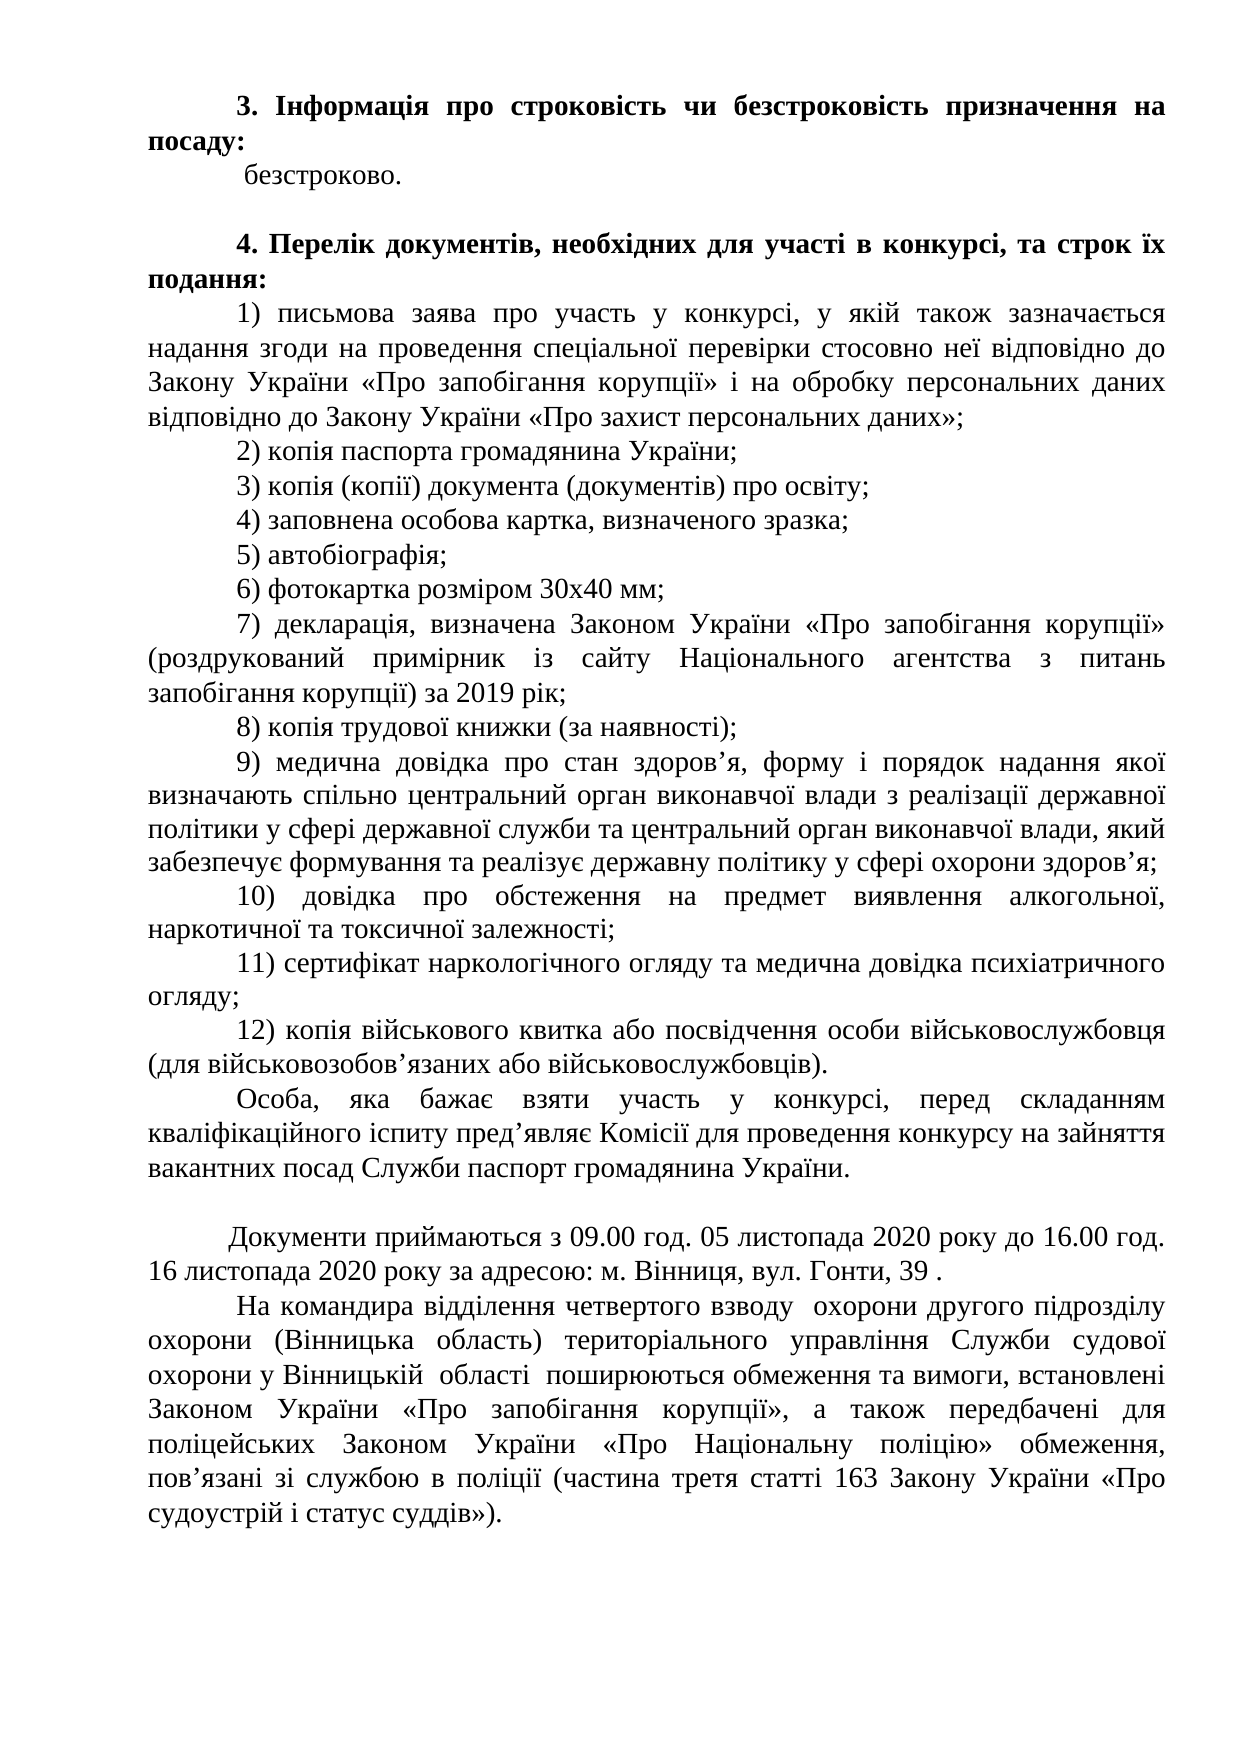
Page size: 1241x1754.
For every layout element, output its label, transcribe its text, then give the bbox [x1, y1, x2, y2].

text 5) автобіографія; [148, 537, 1167, 570]
text На командира відділення четвертого взводу охорони другого підрозділу охорони (Вінницька область) територіального управління Служби судової охорони у Вінницькій області поширюються обмеження та вимоги, встановлені Законом України «Про запобігання корупції», а також передбачені для поліцейських Законом України «Про Національну поліцію» обмеження, пов’язані зі службою в поліції (частина третя статті 163 Закону України «Про судоустрій і статус суддів»). [148, 1288, 1167, 1528]
text 9) медична довідка про стан здоров’я, форму і порядок надання якої визначають спільно центральний орган виконавчої влади з реалізації державної політики у сфері державної служби та центральний орган виконавчої влади, який забезпечує формування та реалізує державну політику у сфері охорони здоров’я; [148, 744, 1167, 878]
text 4. Перелік документів, необхідних для участі в конкурсі, та строк їх подання: [148, 226, 1167, 294]
text 1) письмова заява про участь у конкурсі, у якій також зазначається надання згоди на проведення спеціальної перевірки стосовно неї відповідно до Закону України «Про запобігання корупції» і на обробку персональних даних відповідно до Закону України «Про захист персональних даних»; [148, 295, 1167, 432]
text 11) сертифікат наркологічного огляду та медична довідка психіатричного огляду; [148, 945, 1167, 1012]
text 3. Інформація про строковість чи безстроковість призначення на посаду: [148, 88, 1167, 157]
text 7) декларація, визначена Законом України «Про запобігання корупції» (роздрукований примірник із сайту Національного агентства з питань запобігання корупції) за 2019 рік; [148, 606, 1167, 708]
text 12) копія військового квитка або посвідчення особи військовослужбовця (для військовозобов’язаних або військовослужбовців). [148, 1012, 1167, 1080]
text Особа, яка бажає взяти участь у конкурсі, перед складанням кваліфікаційного іспиту пред’являє Комісії для проведення конкурсу на зайняття вакантних посад Служби паспорт громадянина України. [148, 1081, 1167, 1183]
text 4) заповнена особова картка, визначеного зразка; [148, 502, 1167, 536]
text 10) довідка про обстеження на предмет виявлення алкогольної, наркотичної та токсичної залежності; [148, 878, 1167, 945]
text безстроково. [148, 157, 1167, 191]
text 2) копія паспорта громадянина України; [148, 433, 1167, 467]
text 3) копія (копії) документа (документів) про освіту; [148, 468, 1167, 501]
text Документи приймаються з 09.00 год. 05 листопада 2020 року до 16.00 год. 16 листопада 2020 року за адресою: м. Вінниця, вул. Гонти, 39 . [148, 1219, 1167, 1287]
text 8) копія трудової книжки (за наявності); [148, 709, 1167, 743]
text 6) фотокартка розміром 30х40 мм; [148, 571, 1167, 605]
